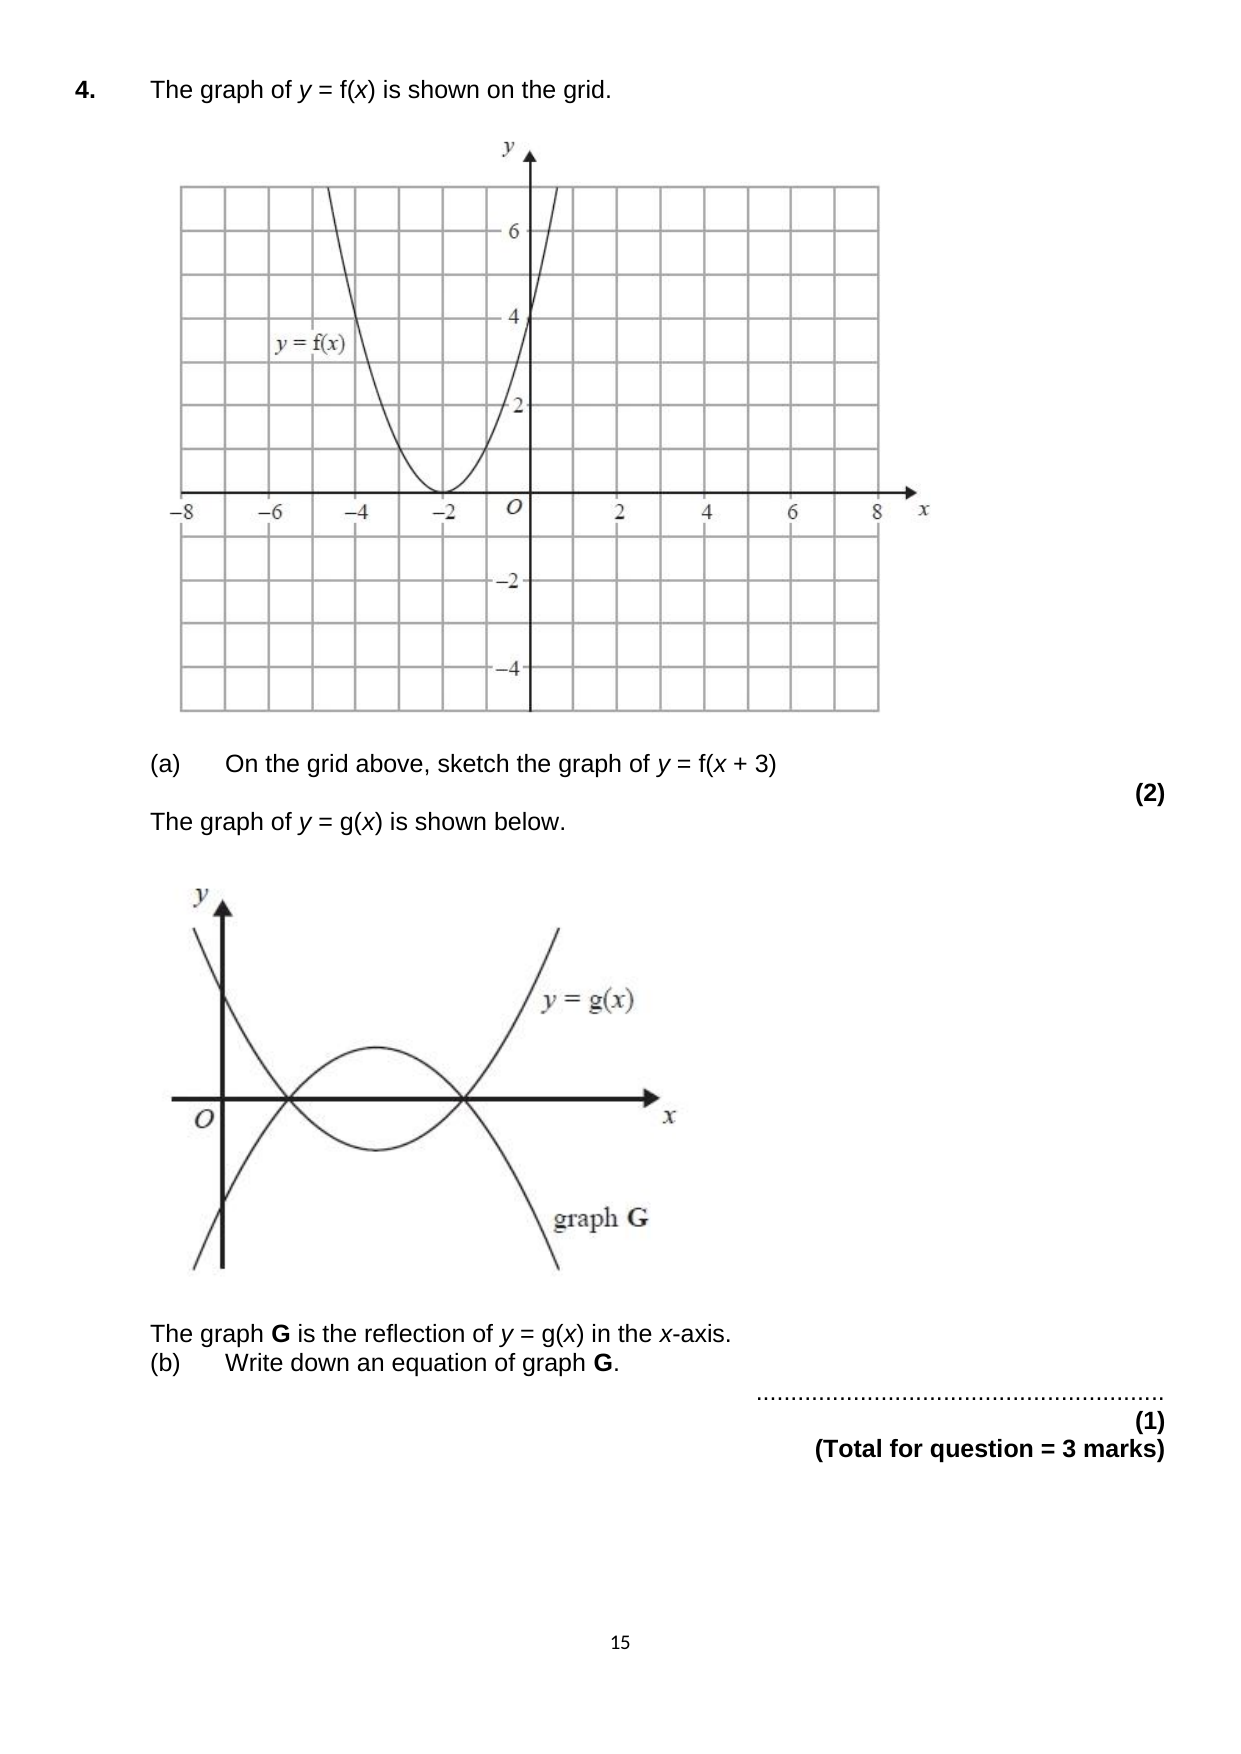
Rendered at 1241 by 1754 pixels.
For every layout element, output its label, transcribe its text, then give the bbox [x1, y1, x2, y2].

text (2) [75, 778, 1165, 807]
picture [150, 864, 693, 1291]
text The graph G is the reflection of y = g(x) in the x-axis. [150, 1291, 1165, 1348]
text (1) [75, 1406, 1165, 1434]
text (a) On the grid above, sketch the graph of y = f(x + 3) [150, 720, 1165, 778]
text ........................................................... [75, 1377, 1165, 1406]
picture [150, 132, 931, 721]
text The graph of y = g(x) is shown below. [75, 807, 1165, 835]
text 4. The graph of y = f(x) is shown on the grid. [75, 75, 1165, 104]
text (Total for question = 3 marks) [75, 1434, 1165, 1463]
text (b) Write down an equation of graph G. [75, 1348, 1165, 1377]
